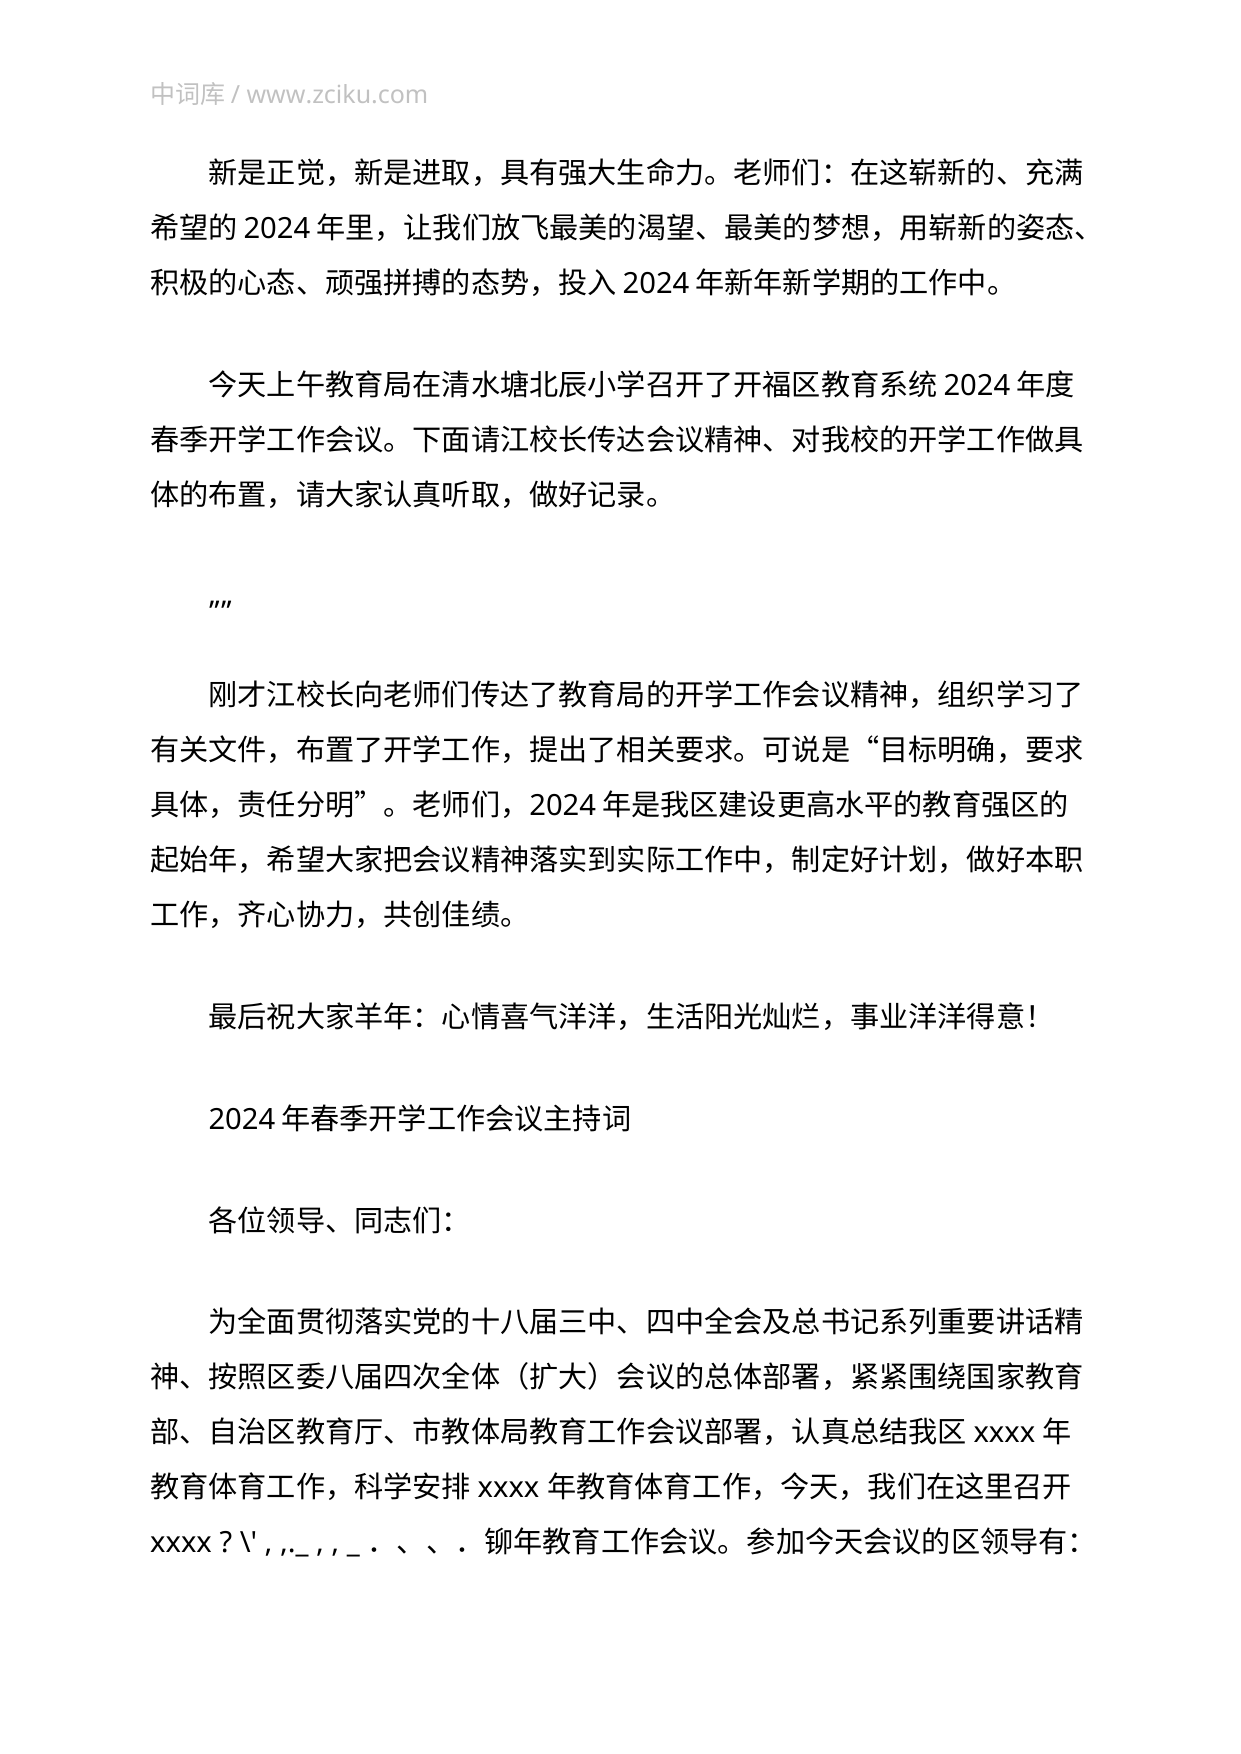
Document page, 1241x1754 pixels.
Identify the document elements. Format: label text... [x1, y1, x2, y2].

text 刚才江校长向老师们传达了教育局的开学工作会议精神，组织学习了有关文件，布置了开学工作，提出了相关要求。可说是“目标明确，要求具体，责任分明”。老师们，2024年是我区建设更高水平的教育强区的起始年，希望大家把会议精神落实到实际工作中，制定好计划，做好本职工作，齐心协力，共创佳绩。 [150, 672, 1090, 934]
text 2024年春季开学工作会议主持词 [150, 1095, 1090, 1138]
text 今天上午教育局在清水塘北辰小学召开了开福区教育系统2024年度春季开学工作会议。下面请江校长传达会议精神、对我校的开学工作做具体的布置，请大家认真听取，做好记录。 [150, 362, 1090, 514]
text „„ [150, 573, 1090, 613]
text 最后祝大家羊年：心情喜气洋洋，生活阳光灿烂，事业洋洋得意！ [150, 993, 1090, 1036]
text 新是正觉，新是进取，具有强大生命力。老师们：在这崭新的、充满希望的2024年里，让我们放飞最美的渴望、最美的梦想，用崭新的姿态、积极的心态、顽强拼搏的态势，投入2024年新年新学期的工作中。 [150, 150, 1090, 302]
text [150, 1299, 1090, 1561]
text 各位领导、同志们： [150, 1197, 1090, 1239]
